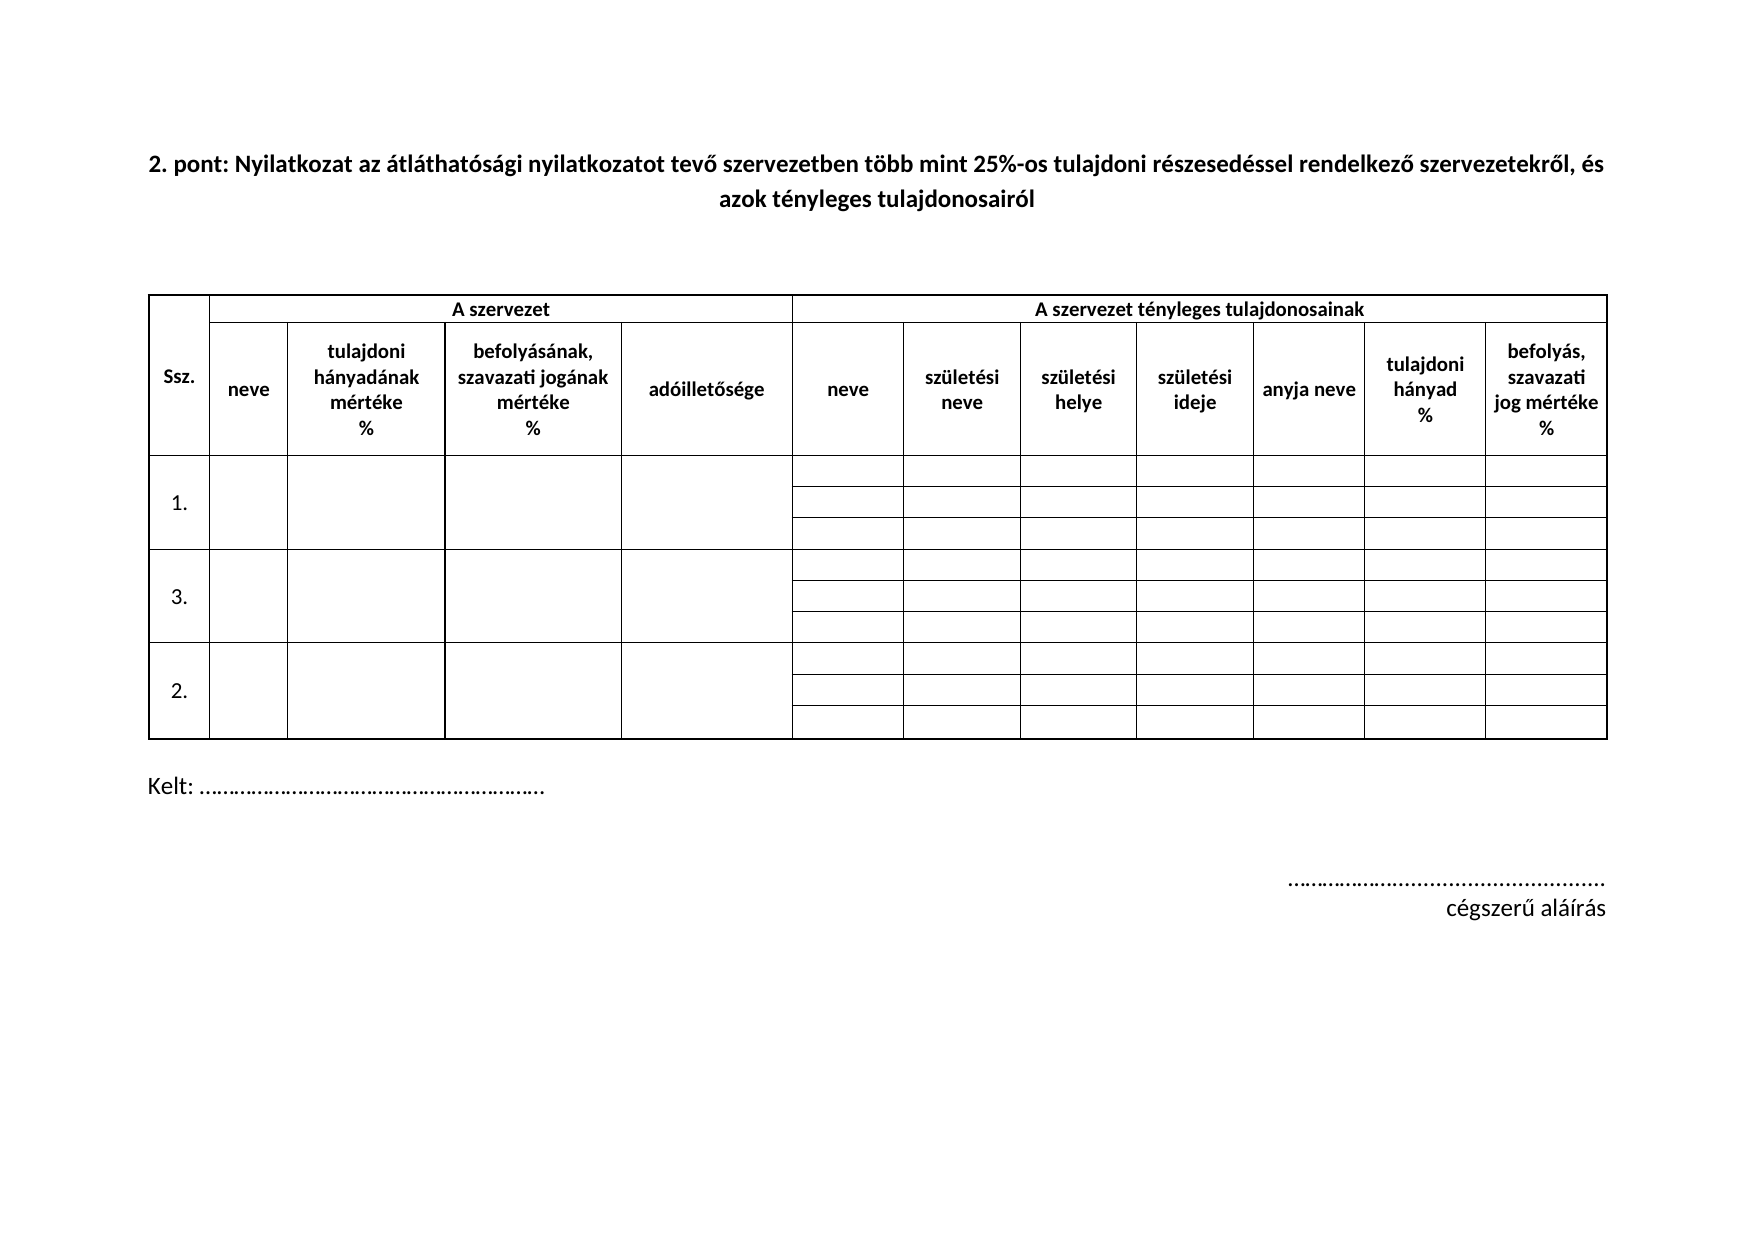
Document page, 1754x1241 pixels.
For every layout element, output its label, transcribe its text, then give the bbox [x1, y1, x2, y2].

table_cell [1486, 518, 1606, 548]
table_cell [1254, 643, 1364, 673]
table_cell tulajdoni hányadának mértéke % [288, 323, 444, 455]
table_cell [1486, 706, 1606, 737]
table_cell [1137, 706, 1253, 737]
table_cell [1137, 456, 1253, 486]
table_cell neve [793, 323, 903, 455]
table_cell [288, 550, 444, 642]
table_cell [1486, 456, 1606, 486]
table_cell befolyás, szavazati jog mértéke % [1486, 323, 1606, 455]
table_cell [622, 643, 792, 737]
table_cell [1365, 456, 1485, 486]
table_cell [1486, 612, 1606, 642]
table_cell [1021, 581, 1136, 611]
table_cell [1137, 581, 1253, 611]
table_cell [1254, 518, 1364, 548]
table_cell [904, 675, 1020, 705]
table_cell [210, 456, 287, 548]
table_cell [1137, 518, 1253, 548]
table_cell anyja neve [1254, 323, 1364, 455]
table_cell [1254, 487, 1364, 517]
table_cell [1021, 487, 1136, 517]
table_cell [1486, 487, 1606, 517]
table_cell [1254, 456, 1364, 486]
table_cell [1137, 643, 1253, 673]
table_cell [1137, 487, 1253, 517]
table_cell 1. [150, 456, 209, 548]
table_cell [1021, 643, 1136, 673]
table_cell [446, 643, 621, 737]
table_cell [288, 643, 444, 737]
table_cell [1137, 675, 1253, 705]
text cégszerű aláírás [148, 892, 1606, 923]
table_cell [1365, 675, 1485, 705]
table_cell [1021, 706, 1136, 737]
table_cell [1365, 612, 1485, 642]
table_cell [210, 550, 287, 642]
table_cell [904, 581, 1020, 611]
table_header A szervezet tényleges tulajdonosainak [793, 296, 1606, 322]
table_header Ssz. [150, 296, 209, 455]
table_cell [1365, 643, 1485, 673]
table_cell [793, 550, 903, 580]
table_cell [622, 550, 792, 642]
table_cell [793, 456, 903, 486]
table_cell [1365, 581, 1485, 611]
table_cell [904, 706, 1020, 737]
table_cell [793, 612, 903, 642]
table_cell [1254, 706, 1364, 737]
table_cell [1365, 550, 1485, 580]
table_cell [1021, 675, 1136, 705]
table_cell [446, 550, 621, 642]
table_cell [1137, 550, 1253, 580]
table_cell [1365, 487, 1485, 517]
table_cell [1486, 550, 1606, 580]
table_cell [904, 518, 1020, 548]
table_cell [446, 456, 621, 548]
table_cell [793, 643, 903, 673]
table_cell [1021, 612, 1136, 642]
table_cell [793, 675, 903, 705]
table_cell 3. [150, 550, 209, 642]
table_cell [793, 518, 903, 548]
table_cell [1137, 612, 1253, 642]
text Kelt: …………………………………………………… [148, 770, 1606, 801]
table_cell [1486, 643, 1606, 673]
table_cell [1486, 675, 1606, 705]
table_cell születési helye [1021, 323, 1136, 455]
table_cell [1254, 581, 1364, 611]
table_cell [288, 456, 444, 548]
table_cell adóilletősége [622, 323, 792, 455]
table_cell tulajdoni hányad % [1365, 323, 1485, 455]
table_cell befolyásának, szavazati jogának mértéke % [446, 323, 621, 455]
table_cell [1021, 518, 1136, 548]
table_cell [1486, 581, 1606, 611]
table_cell [1365, 706, 1485, 737]
table_header A szervezet [210, 296, 792, 322]
table_cell [210, 643, 287, 737]
table_cell [904, 643, 1020, 673]
table_cell [904, 550, 1020, 580]
table_cell [1365, 518, 1485, 548]
table_cell születési neve [904, 323, 1020, 455]
table_cell [904, 487, 1020, 517]
table_cell 2. [150, 643, 209, 737]
table_cell [793, 706, 903, 737]
text 2. pont: Nyilatkozat az átláthatósági nyilatkozatot tevő szervezetben több mint 25%-os tulajdoni részesedéssel rendelkező szervezetekről, és azok tényleges tulajdonosairól [148, 148, 1606, 213]
table_cell [793, 487, 903, 517]
table_cell [1254, 550, 1364, 580]
table_cell [904, 456, 1020, 486]
table_cell [1254, 675, 1364, 705]
text ……………….................................. [148, 862, 1606, 892]
table_cell neve [210, 323, 287, 455]
table_cell [1021, 550, 1136, 580]
table_cell [904, 612, 1020, 642]
table_cell [793, 581, 903, 611]
table_cell [1254, 612, 1364, 642]
table_cell [622, 456, 792, 548]
table_cell születési ideje [1137, 323, 1253, 455]
table_cell [1021, 456, 1136, 486]
